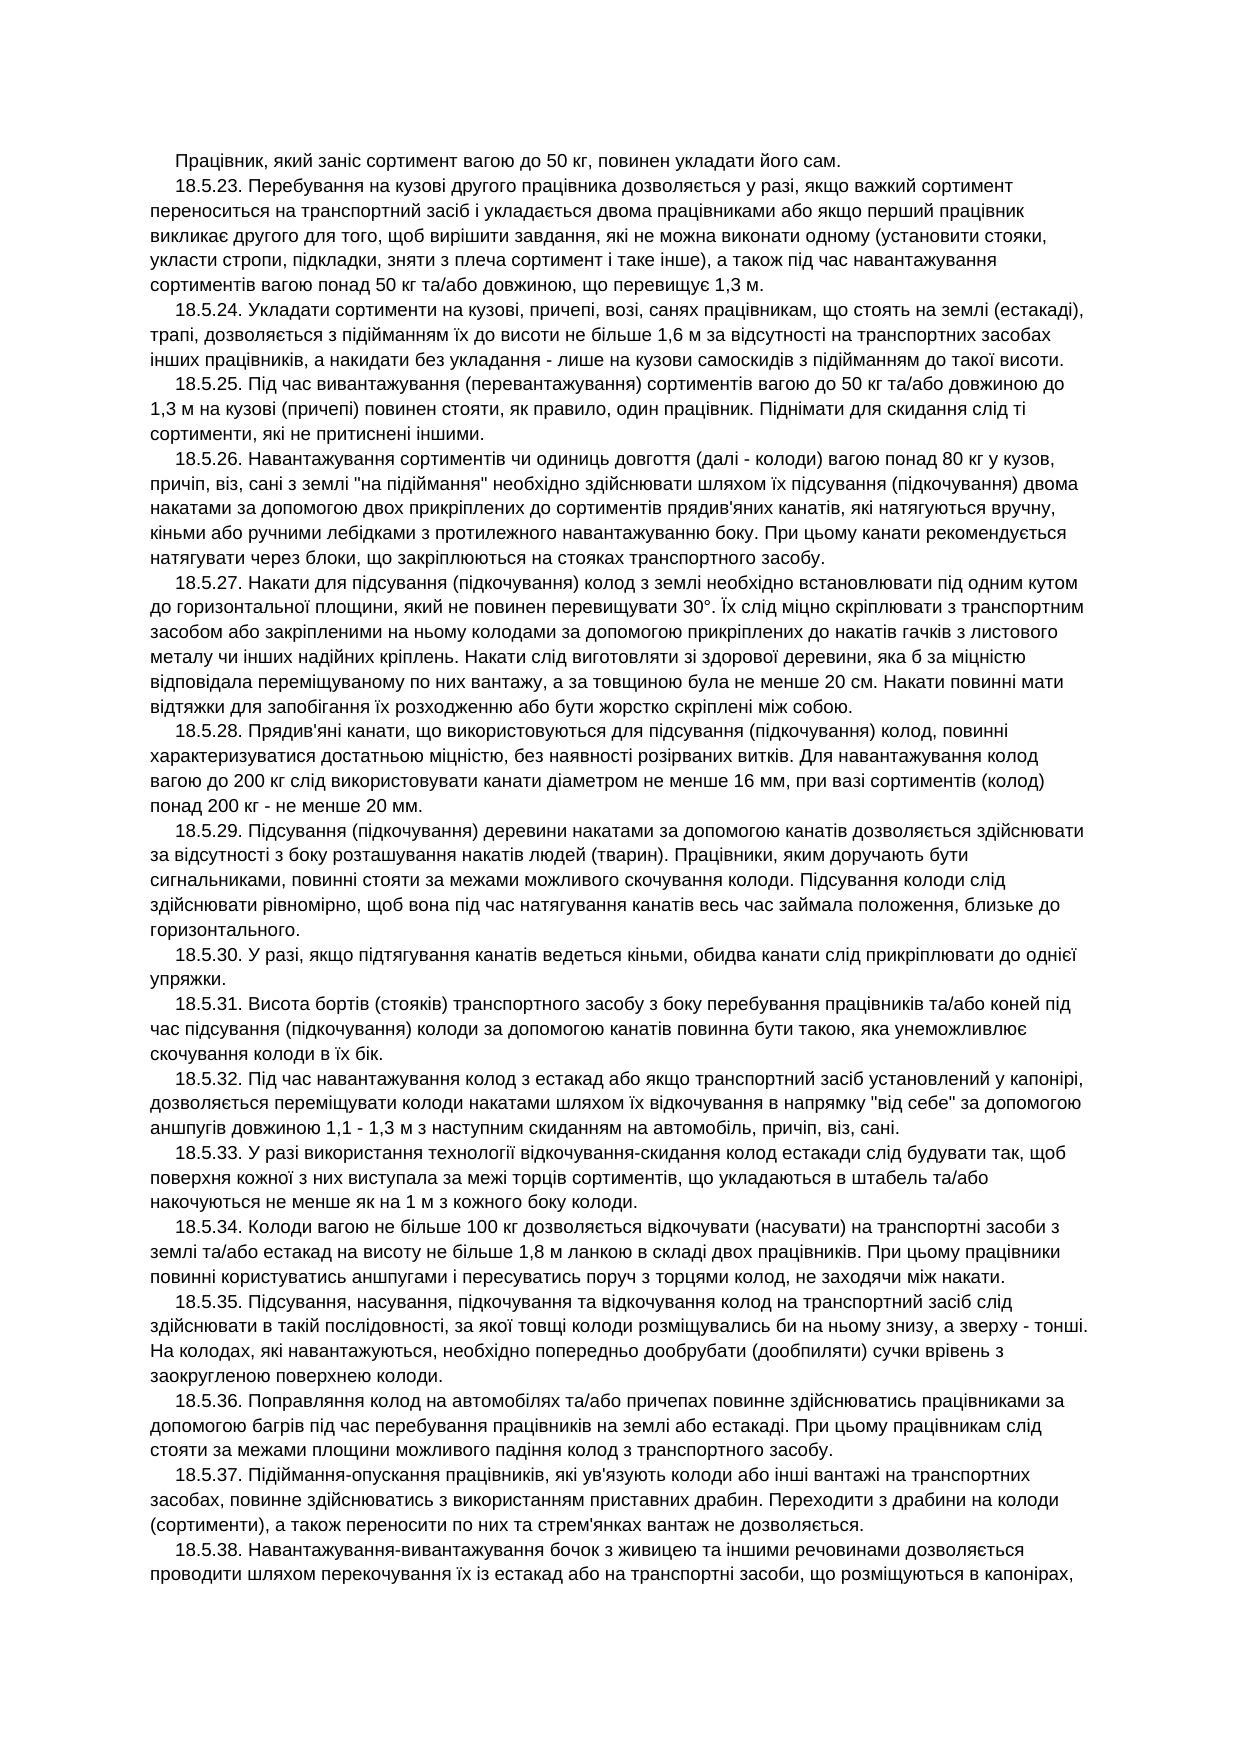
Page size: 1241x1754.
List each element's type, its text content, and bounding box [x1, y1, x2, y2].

text 18.5.33. У разі використання технології відкочування-скидання колод естакади слід будувати так, щоб поверхня кожної з них виступала за межі торців сортиментів, що укладаються в штабель та/або накочуються не менше як на 1 м з кожного боку колоди. [150, 1142, 1090, 1213]
text 18.5.37. Підіймання-опускання працівників, які ув'язують колоди або інші вантажі на транспортних засобах, повинне здійснюватись з використанням приставних драбин. Переходити з драбини на колоди (сортименти), а також переносити по них та стрем'янках вантаж не дозволяється. [150, 1464, 1090, 1535]
text 18.5.24. Укладати сортименти на кузові, причепі, возі, санях працівникам, що стоять на землі (естакаді), трапі, дозволяється з підійманням їх до висоти не більше 1,6 м за відсутності на транспортних засобах інших працівників, а накидати без укладання - лише на кузови самоскидів з підійманням до такої висоти. [150, 299, 1090, 370]
text 18.5.27. Накати для підсування (підкочування) колод з землі необхідно встановлювати під одним кутом до горизонтальної площини, який не повинен перевищувати 30°. Їх слід міцно скріплювати з транспортним засобом або закріпленими на ньому колодами за допомогою прикріплених до накатів гачків з листового металу чи інших надійних кріплень. Накати слід виготовляти зі здорової деревини, яка б за міцністю відповідала переміщуваному по них вантажу, а за товщиною була не менше 20 см. Накати повинні мати відтяжки для запобігання їх розходженню або бути жорстко скріплені між собою. [150, 571, 1090, 717]
text Працівник, який заніс сортимент вагою до 50 кг, повинен укладати його сам. [150, 150, 1090, 172]
text 18.5.25. Під час вивантажування (перевантажування) сортиментів вагою до 50 кг та/або довжиною до 1,3 м на кузові (причепі) повинен стояти, як правило, один працівник. Піднімати для скидання слід ті сортименти, які не притиснені іншими. [150, 373, 1090, 444]
text 18.5.32. Під час навантажування колод з естакад або якщо транспортний засіб установлений у капонірі, дозволяється переміщувати колоди накатами шляхом їх відкочування в напрямку "від себе" за допомогою аншпугів довжиною 1,1 - 1,3 м з наступним скиданням на автомобіль, причіп, віз, сані. [150, 1067, 1090, 1138]
text 18.5.23. Перебування на кузові другого працівника дозволяється у разі, якщо важкий сортимент переноситься на транспортний засіб і укладається двома працівниками або якщо перший працівник викликає другого для того, щоб вирішити завдання, які не можна виконати одному (установити стояки, укласти стропи, підкладки, зняти з плеча сортимент і таке інше), а також під час навантажування сортиментів вагою понад 50 кг та/або довжиною, що перевищує 1,3 м. [150, 175, 1090, 296]
text 18.5.30. У разі, якщо підтягування канатів ведеться кіньми, обидва канати слід прикріплювати до однієї упряжки. [150, 943, 1090, 990]
text 18.5.28. Прядив'яні канати, що використовуються для підсування (підкочування) колод, повинні характеризуватися достатньою міцністю, без наявності розірваних витків. Для навантажування колод вагою до 200 кг слід використовувати канати діаметром не менше 16 мм, при вазі сортиментів (колод) понад 200 кг - не менше 20 мм. [150, 720, 1090, 816]
text 18.5.29. Підсування (підкочування) деревини накатами за допомогою канатів дозволяється здійснювати за відсутності з боку розташування накатів людей (тварин). Працівники, яким доручають бути сигнальниками, повинні стояти за межами можливого скочування колоди. Підсування колоди слід здійснювати рівномірно, щоб вона під час натягування канатів весь час займала положення, близьке до горизонтального. [150, 819, 1090, 940]
text 18.5.35. Підсування, насування, підкочування та відкочування колод на транспортний засіб слід здійснювати в такій послідовності, за якої товщі колоди розміщувались би на ньому знизу, а зверху - тонші. На колодах, які навантажуються, необхідно попередньо дообрубати (дообпиляти) сучки врівень з заокругленою поверхнею колоди. [150, 1290, 1090, 1386]
text 18.5.36. Поправляння колод на автомобілях та/або причепах повинне здійснюватись працівниками за допомогою багрів під час перебування працівників на землі або естакаді. При цьому працівникам слід стояти за межами площини можливого падіння колод з транспортного засобу. [150, 1389, 1090, 1461]
text 18.5.26. Навантажування сортиментів чи одиниць довгоття (далі - колоди) вагою понад 80 кг у кузов, причіп, віз, сані з землі "на підіймання" необхідно здійснювати шляхом їх підсування (підкочування) двома накатами за допомогою двох прикріплених до сортиментів прядив'яних канатів, які натягуються вручну, кіньми або ручними лебідками з протилежного навантажуванню боку. При цьому канати рекомендується натягувати через блоки, що закріплюються на стояках транспортного засобу. [150, 447, 1090, 568]
text 18.5.31. Висота бортів (стояків) транспортного засобу з боку перебування працівників та/або коней під час підсування (підкочування) колоди за допомогою канатів повинна бути такою, яка унеможливлює скочування колоди в їх бік. [150, 993, 1090, 1064]
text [150, 1538, 1090, 1585]
text 18.5.34. Колоди вагою не більше 100 кг дозволяється відкочувати (насувати) на транспортні засоби з землі та/або естакад на висоту не більше 1,8 м ланкою в складі двох працівників. При цьому працівники повинні користуватись аншпугами і пересуватись поруч з торцями колод, не заходячи між накати. [150, 1216, 1090, 1287]
